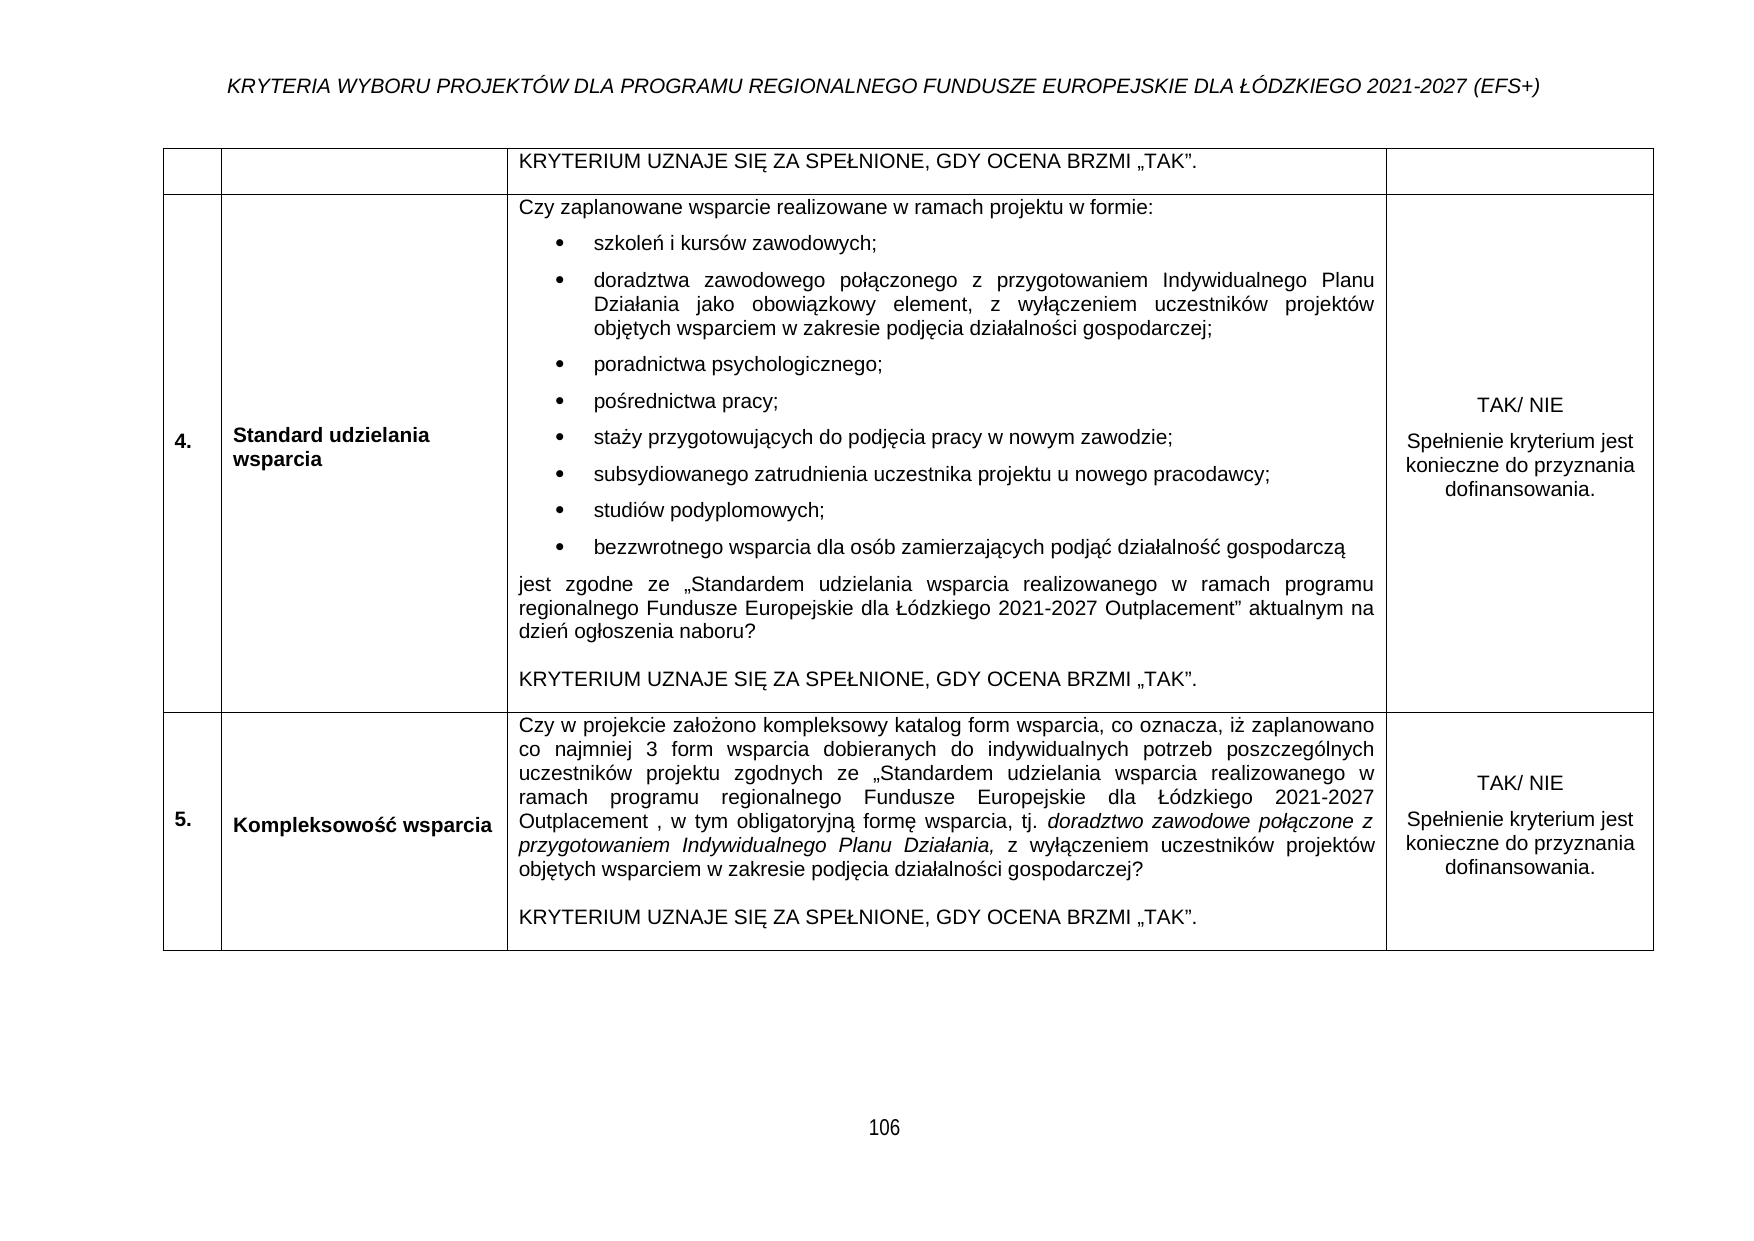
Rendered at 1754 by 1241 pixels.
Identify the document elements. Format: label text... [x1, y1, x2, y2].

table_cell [1387, 149, 1653, 193]
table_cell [508, 149, 1386, 193]
table_cell [164, 149, 221, 193]
table_cell TAK/ NIE Spełnienie kryterium jest konieczne do przyznania dofinansowania. [1387, 713, 1653, 949]
table_cell TAK/ NIE Spełnienie kryterium jest konieczne do przyznania dofinansowania. [1387, 195, 1653, 712]
table_cell Standard udzielania wsparcia [222, 195, 507, 712]
table_cell Czy w projekcie założono kompleksowy katalog form wsparcia, co oznacza, iż zaplanowano co najmniej 3 form wsparcia dobieranych do indywidualnych potrzeb poszczególnych uczestników projektu zgodnych ze „Standardem udzielania wsparcia realizowanego w ramach programu regionalnego Fundusze Europejskie dla Łódzkiego 2021-2027 Outplacement , w tym obligatoryjną formę wsparcia, tj. doradztwo zawodowe połączone z przygotowaniem Indywidualnego Planu Działania, z wyłączeniem uczestników projektów objętych wsparciem w zakresie podjęcia działalności gospodarczej? KRYTERIUM UZNAJE SIĘ ZA SPEŁNIONE, GDY OCENA BRZMI „TAK”. [508, 713, 1386, 949]
table_cell [164, 195, 221, 712]
table_cell [164, 713, 221, 949]
table_cell Czy zaplanowane wsparcie realizowane w ramach projektu w formie: szkoleń i kursów zawodowych; doradztwa zawodowego połączonego z przygotowaniem Indywidualnego Planu Działania jako obowiązkowy element, z wyłączeniem uczestników projektów objętych wsparciem w zakresie podjęcia działalności gospodarczej; poradnictwa psychologicznego; pośrednictwa pracy; staży przygotowujących do podjęcia pracy w nowym zawodzie; subsydiowanego zatrudnienia uczestnika projektu u nowego pracodawcy; studiów podyplomowych; bezzwrotnego wsparcia dla osób zamierzających podjąć działalność gospodarczą jest zgodne ze „Standardem udzielania wsparcia realizowanego w ramach programu regionalnego Fundusze Europejskie dla Łódzkiego 2021-2027 Outplacement” aktualnym na dzień ogłoszenia naboru? KRYTERIUM UZNAJE SIĘ ZA SPEŁNIONE, GDY OCENA BRZMI „TAK”. [508, 195, 1386, 712]
table_cell Kompleksowość wsparcia [222, 713, 507, 949]
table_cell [222, 149, 507, 193]
